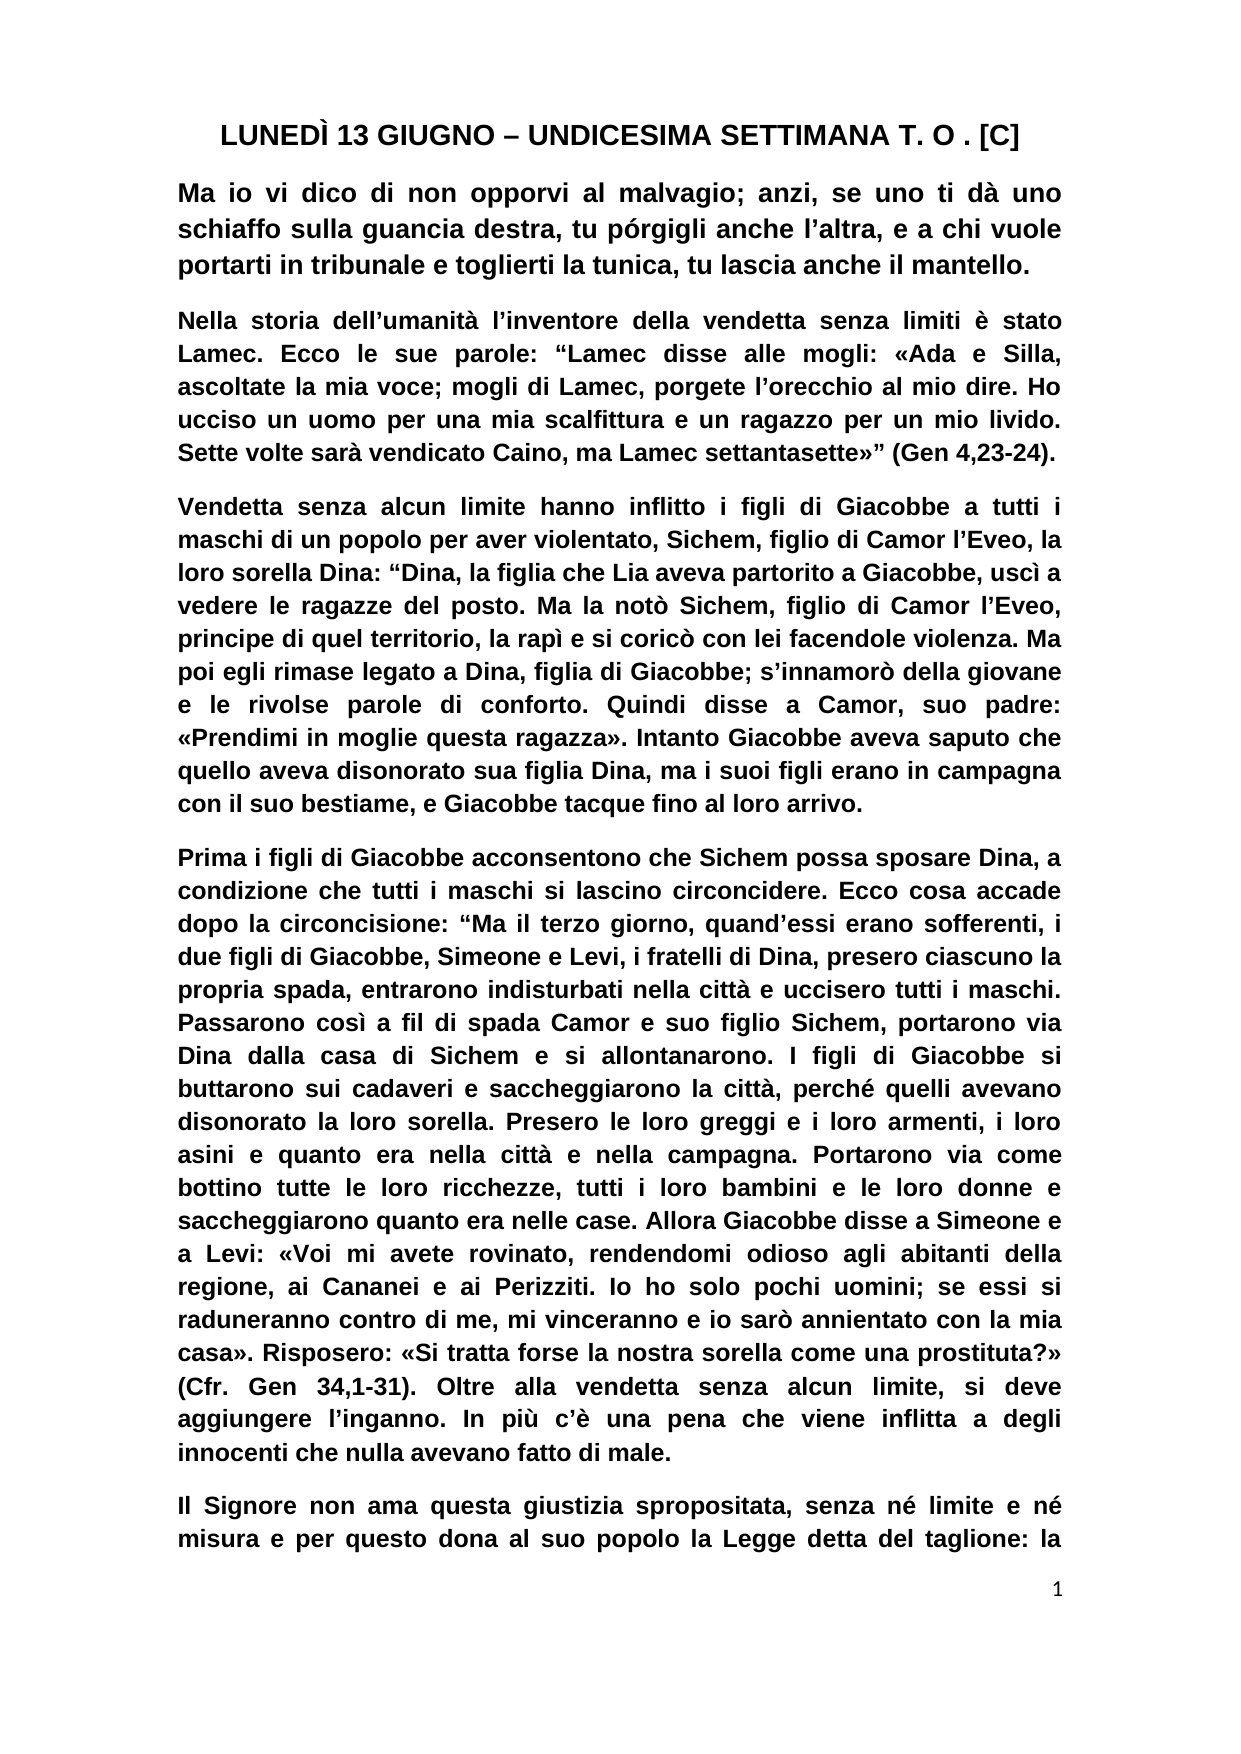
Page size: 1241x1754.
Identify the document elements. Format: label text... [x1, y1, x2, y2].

text Prima i figli di Giacobbe acconsentono che Sichem possa sposare Dina, a condizione che tutti i maschi si lascino circoncidere. Ecco cosa accade dopo la circoncisione: “Ma il terzo giorno, quand’essi erano sofferenti, i due figli di Giacobbe, Simeone e Levi, i fratelli di Dina, presero ciascuno la propria spada, entrarono indisturbati nella città e uccisero tutti i maschi. Passarono così a fil di spada Camor e suo figlio Sichem, portarono via Dina dalla casa di Sichem e si allontanarono. I figli di Giacobbe si buttarono sui cadaveri e saccheggiarono la città, perché quelli avevano disonorato la loro sorella. Presero le loro greggi e i loro armenti, i loro asini e quanto era nella città e nella campagna. Portarono via come bottino tutte le loro ricchezze, tutti i loro bambini e le loro donne e saccheggiarono quanto era nelle case. Allora Giacobbe disse a Simeone e a Levi: «Voi mi avete rovinato, rendendomi odioso agli abitanti della regione, ai Cananei e ai Perizziti. Io ho solo pochi uomini; se essi si raduneranno contro di me, mi vinceranno e io sarò annientato con la mia casa». Risposero: «Si tratta forse la nostra sorella come una prostituta?» (Cfr. Gen 34,1-31). Oltre alla vendetta senza alcun limite, si deve aggiungere l’inganno. In più c’è una pena che viene inflitta a degli innocenti che nulla avevano fatto di male. [177, 843, 1063, 1466]
text Nella storia dell’umanità l’inventore della vendetta senza limiti è stato Lamec. Ecco le sue parole: “Lamec disse alle mogli: «Ada e Silla, ascoltate la mia voce; mogli di Lamec, porgete l’orecchio al mio dire. Ho ucciso un uomo per una mia scalfittura e un ragazzo per un mio livido. Sette volte sarà vendicato Caino, ma Lamec settantasette»” (Gen 4,23-24). [177, 306, 1063, 467]
text LUNEDÌ 13 GIUGNO – UNDICESIMA SETTIMANA T. O . [C] [177, 118, 1063, 152]
text Vendetta senza alcun limite hanno inflitto i figli di Giacobbe a tutti i maschi di un popolo per aver violentato, Sichem, figlio di Camor l’Eveo, la loro sorella Dina: “Dina, la figlia che Lia aveva partorito a Giacobbe, uscì a vedere le ragazze del posto. Ma la notò Sichem, figlio di Camor l’Eveo, principe di quel territorio, la rapì e si coricò con lei facendole violenza. Ma poi egli rimase legato a Dina, figlia di Giacobbe; s’innamorò della giovane e le rivolse parole di conforto. Quindi disse a Camor, suo padre: «Prendimi in moglie questa ragazza». Intanto Giacobbe aveva saputo che quello aveva disonorato sua figlia Dina, ma i suoi figli erano in campagna con il suo bestiame, e Giacobbe tacque fino al loro arrivo. [177, 492, 1063, 818]
text Ma io vi dico di non opporvi al malvagio; anzi, se uno ti dà uno schiaffo sulla guancia destra, tu pórgigli anche l’altra, e a chi vuole portarti in tribunale e toglierti la tunica, tu lascia anche il mantello. [177, 177, 1063, 281]
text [177, 1491, 1063, 1553]
